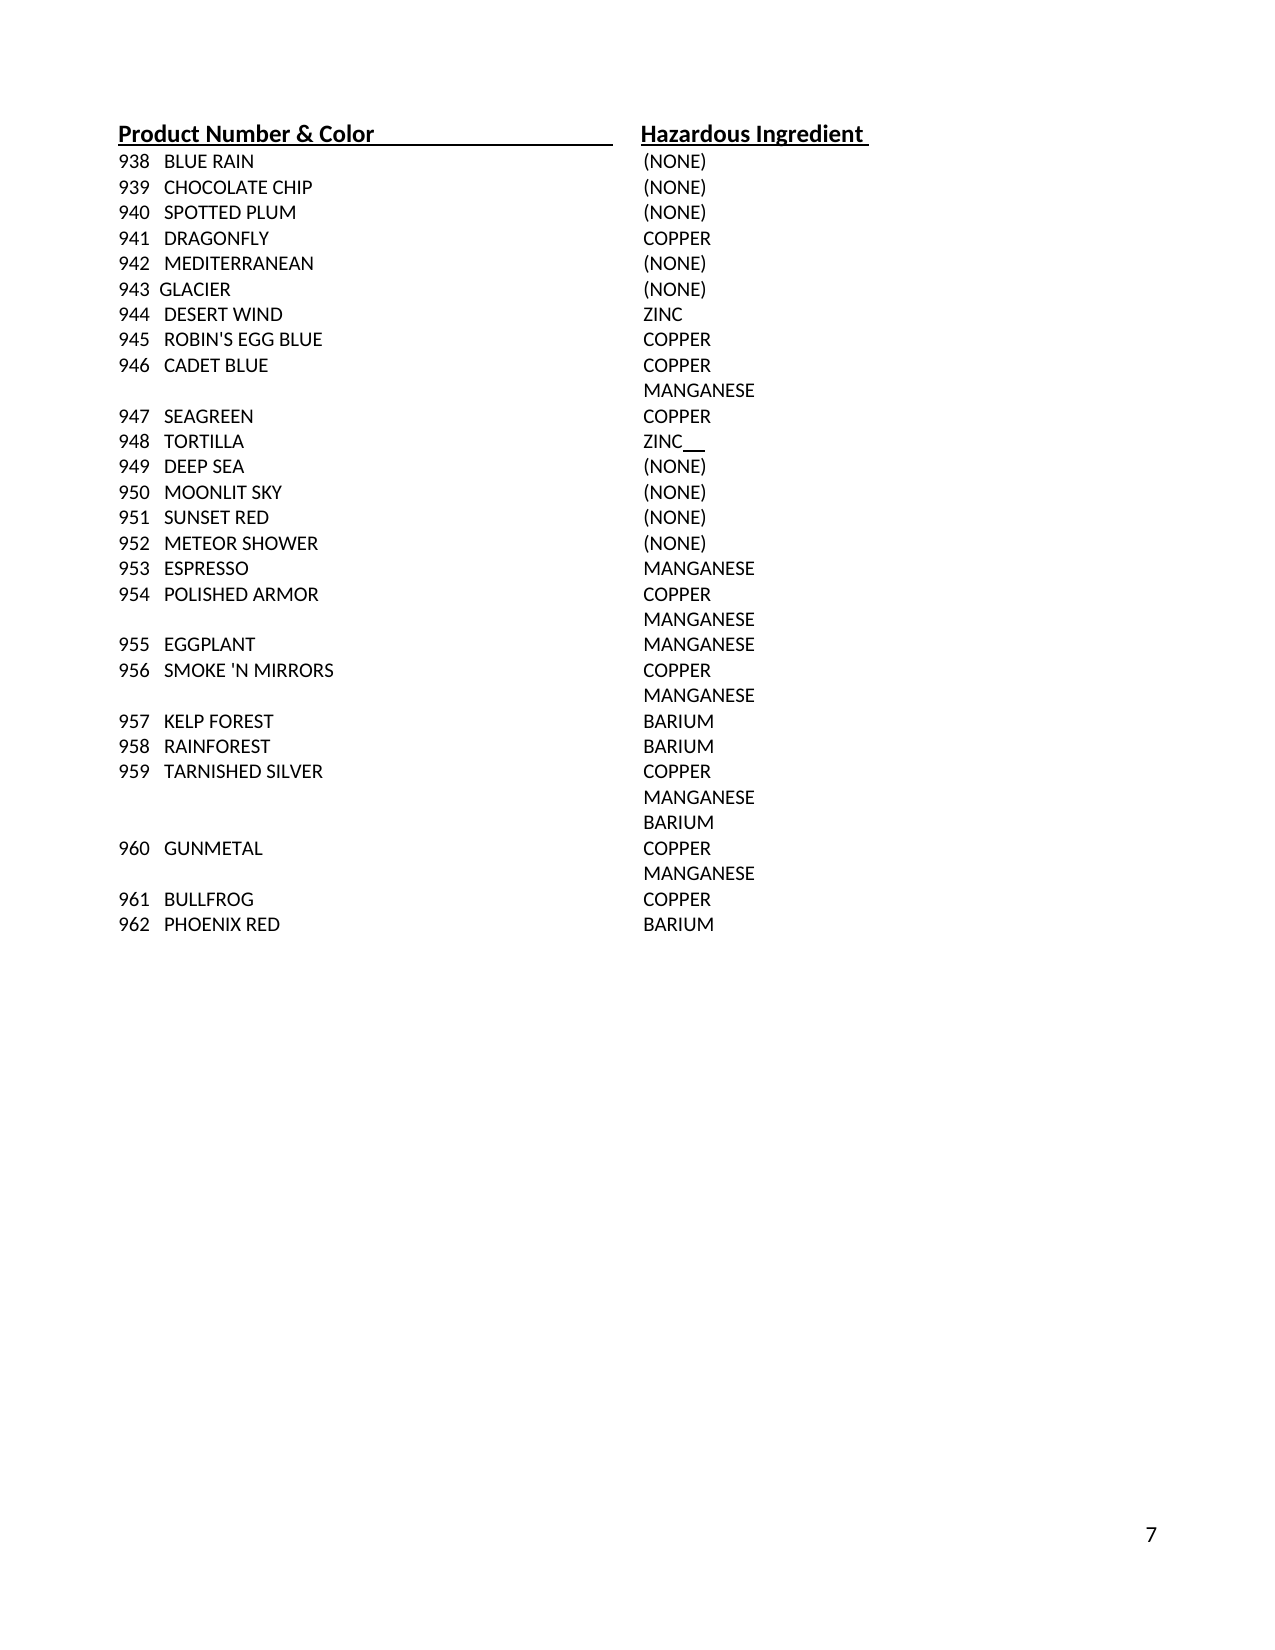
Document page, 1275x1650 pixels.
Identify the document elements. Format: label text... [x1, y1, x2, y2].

text 956 SMOKE 'N MIRRORS COPPER [118, 657, 1157, 682]
text 960 GUNMETAL COPPER [118, 835, 1157, 860]
text 961 BULLFROG COPPER [118, 886, 1157, 911]
text 944 DESERT WIND ZINC [118, 301, 1157, 327]
text 941 DRAGONFLY COPPER [118, 225, 1157, 250]
text 950 MOONLIT SKY (NONE) [118, 479, 1157, 504]
text 939 CHOCOLATE CHIP (NONE) [118, 174, 1157, 199]
text 958 RAINFOREST BARIUM [118, 733, 1157, 759]
text MANGANESE [118, 377, 1157, 403]
text 955 EGGPLANT MANGANESE [118, 632, 1157, 657]
text 959 TARNISHED SILVER COPPER [118, 759, 1157, 784]
text 943 GLACIER (NONE) [118, 276, 1157, 301]
text MANGANESE [118, 860, 1157, 886]
text 946 CADET BLUE COPPER [118, 352, 1157, 377]
text 945 ROBIN'S EGG BLUE COPPER [118, 327, 1157, 352]
text 962 PHOENIX RED BARIUM [118, 911, 1157, 937]
text 957 KELP FOREST BARIUM [118, 708, 1157, 733]
text 952 METEOR SHOWER (NONE) [118, 530, 1157, 555]
text MANGANESE [118, 682, 1157, 708]
text 942 MEDITERRANEAN (NONE) [118, 250, 1157, 276]
text MANGANESE [118, 784, 1157, 809]
text 953 ESPRESSO MANGANESE [118, 555, 1157, 581]
text 951 SUNSET RED (NONE) [118, 504, 1157, 530]
text 940 SPOTTED PLUM (NONE) [118, 199, 1157, 225]
text 948 TORTILLA ZINC [118, 428, 1157, 454]
text 938 BLUE RAIN (NONE) [118, 149, 1157, 174]
text Product Number & Color Hazardous Ingredient [118, 118, 1157, 149]
text MANGANESE [118, 606, 1157, 632]
text 947 SEAGREEN COPPER [118, 403, 1157, 428]
text BARIUM [118, 809, 1157, 835]
text 954 POLISHED ARMOR COPPER [118, 581, 1157, 606]
text 949 DEEP SEA (NONE) [118, 454, 1157, 479]
